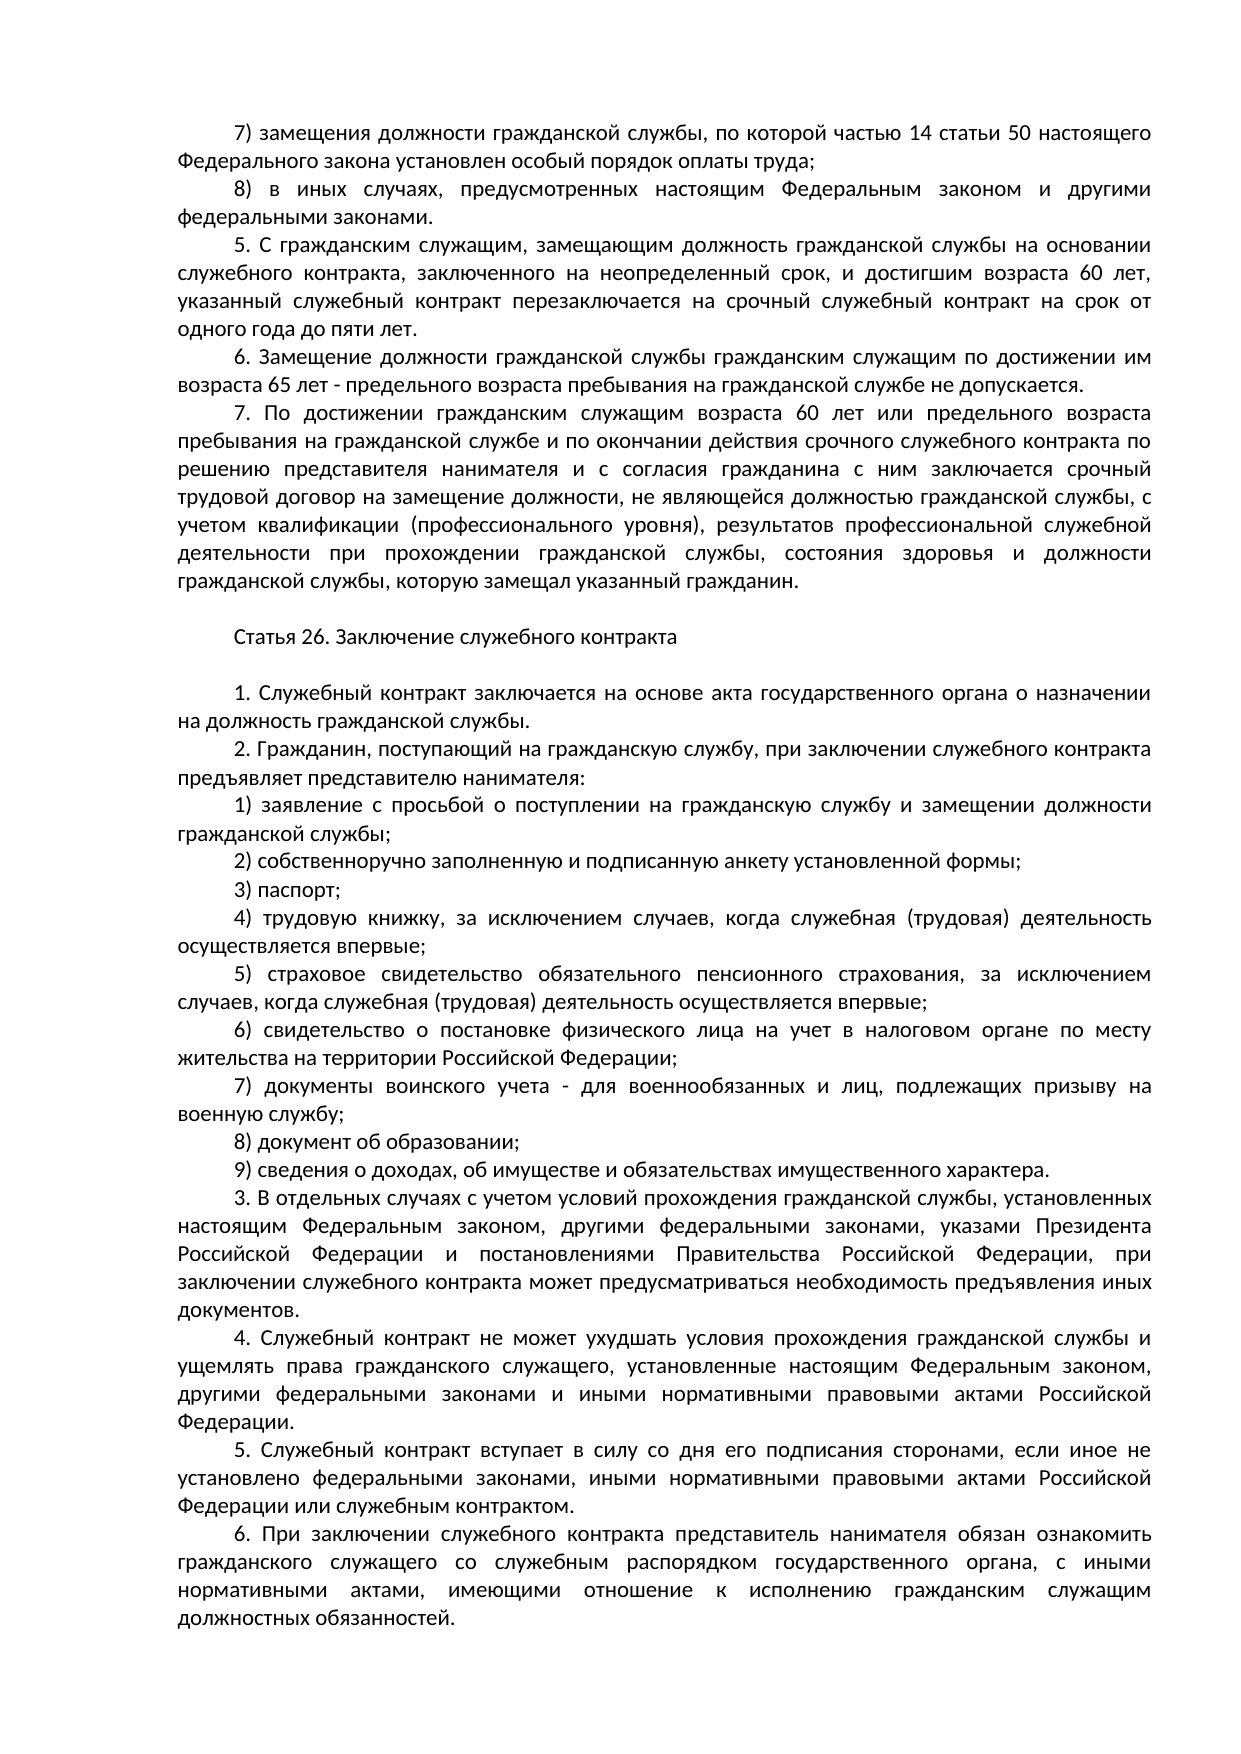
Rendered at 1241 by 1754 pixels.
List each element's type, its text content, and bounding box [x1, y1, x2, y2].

text 3) паспорт; [177, 875, 1152, 903]
text 8) документ об образовании; [177, 1127, 1152, 1155]
text 9) сведения о доходах, об имуществе и обязательствах имущественного характера. [177, 1155, 1152, 1183]
text 2. Гражданин, поступающий на гражданскую службу, при заключении служебного контракта предъявляет представителю нанимателя: [177, 734, 1152, 791]
text 6. При заключении служебного контракта представитель нанимателя обязан ознакомить гражданского служащего со служебным распорядком государственного органа, с иными нормативными актами, имеющими отношение к исполнению гражданским служащим должностных обязанностей. [177, 1519, 1152, 1631]
text 2) собственноручно заполненную и подписанную анкету установленной формы; [177, 847, 1152, 875]
text 3. В отдельных случаях с учетом условий прохождения гражданской службы, установленных настоящим Федеральным законом, другими федеральными законами, указами Президента Российской Федерации и постановлениями Правительства Российской Федерации, при заключении служебного контракта может предусматриваться необходимость предъявления иных документов. [177, 1183, 1152, 1323]
text 8) в иных случаях, предусмотренных настоящим Федеральным законом и другими федеральными законами. [177, 174, 1152, 230]
text 4. Служебный контракт не может ухудшать условия прохождения гражданской службы и ущемлять права гражданского служащего, установленные настоящим Федеральным законом, другими федеральными законами и иными нормативными правовыми актами Российской Федерации. [177, 1323, 1152, 1435]
text 5. Служебный контракт вступает в силу со дня его подписания сторонами, если иное не установлено федеральными законами, иными нормативными правовыми актами Российской Федерации или служебным контрактом. [177, 1435, 1152, 1519]
text 4) трудовую книжку, за исключением случаев, когда служебная (трудовая) деятельность осуществляется впервые; [177, 903, 1152, 959]
text 6. Замещение должности гражданской службы гражданским служащим по достижении им возраста 65 лет - предельного возраста пребывания на гражданской службе не допускается. [177, 342, 1152, 398]
text 7) замещения должности гражданской службы, по которой частью 14 статьи 50 настоящего Федерального закона установлен особый порядок оплаты труда; [177, 118, 1152, 174]
text 7) документы воинского учета - для военнообязанных и лиц, подлежащих призыву на военную службу; [177, 1071, 1152, 1127]
text 5. С гражданским служащим, замещающим должность гражданской службы на основании служебного контракта, заключенного на неопределенный срок, и достигшим возраста 60 лет, указанный служебный контракт перезаключается на срочный служебный контракт на срок от одного года до пяти лет. [177, 230, 1152, 342]
text 6) свидетельство о постановке физического лица на учет в налоговом органе по месту жительства на территории Российской Федерации; [177, 1015, 1152, 1071]
text 1) заявление с просьбой о поступлении на гражданскую службу и замещении должности гражданской службы; [177, 791, 1152, 847]
text 7. По достижении гражданским служащим возраста 60 лет или предельного возраста пребывания на гражданской службе и по окончании действия срочного служебного контракта по решению представителя нанимателя и с согласия гражданина с ним заключается срочный трудовой договор на замещение должности, не являющейся должностью гражданской службы, с учетом квалификации (профессионального уровня), результатов профессиональной служебной деятельности при прохождении гражданской службы, состояния здоровья и должности гражданской службы, которую замещал указанный гражданин. [177, 398, 1152, 594]
text 1. Служебный контракт заключается на основе акта государственного органа о назначении на должность гражданской службы. [177, 678, 1152, 734]
text Статья 26. Заключение служебного контракта [177, 622, 1152, 651]
text 5) страховое свидетельство обязательного пенсионного страхования, за исключением случаев, когда служебная (трудовая) деятельность осуществляется впервые; [177, 959, 1152, 1015]
